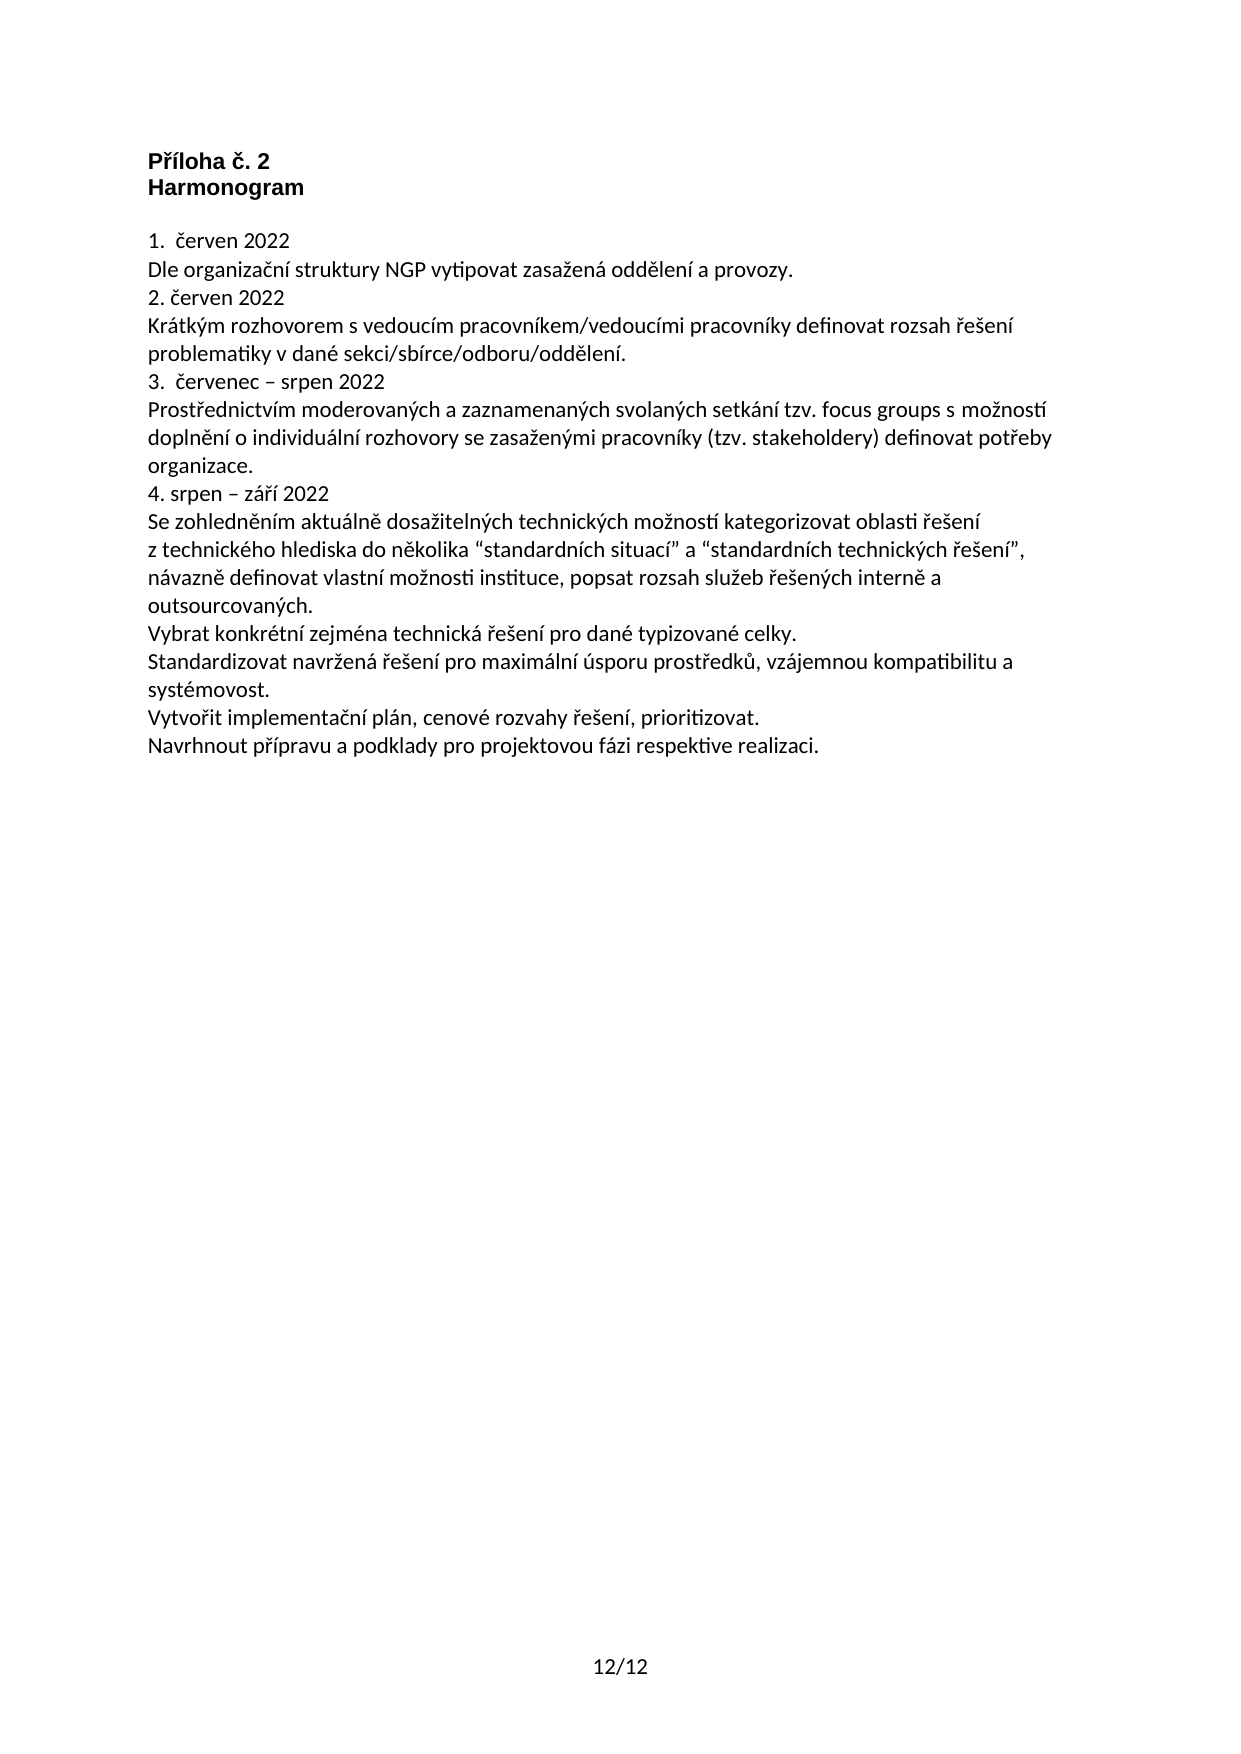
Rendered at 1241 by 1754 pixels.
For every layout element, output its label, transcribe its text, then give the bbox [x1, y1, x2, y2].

text 3. červenec – srpen 2022 [148, 367, 1093, 395]
text 2. červen 2022 [148, 283, 1093, 311]
text Příloha č. 2 [148, 148, 1093, 174]
text Standardizovat navržená řešení pro maximální úsporu prostředků, vzájemnou kompatibilitu a systémovost. [148, 647, 1093, 703]
text 4. srpen – září 2022 [148, 479, 1093, 507]
text Navrhnout přípravu a podklady pro projektovou fázi respektive realizaci. [148, 731, 1093, 759]
text Krátkým rozhovorem s vedoucím pracovníkem/vedoucími pracovníky definovat rozsah řešení problematiky v dané sekci/sbírce/odboru/oddělení. [148, 311, 1093, 367]
text Vybrat konkrétní zejména technická řešení pro dané typizované celky. [148, 619, 1093, 647]
text Se zohledněním aktuálně dosažitelných technických možností kategorizovat oblasti řešení z technického hlediska do několika “standardních situací” a “standardních technických řešení”, návazně definovat vlastní možnosti instituce, popsat rozsah služeb řešených interně a outsourcovaných. [148, 507, 1093, 619]
text Dle organizační struktury NGP vytipovat zasažená oddělení a provozy. [148, 255, 1093, 283]
text Harmonogram [148, 174, 1093, 200]
text Vytvořit implementační plán, cenové rozvahy řešení, prioritizovat. [148, 703, 1093, 731]
text Prostřednictvím moderovaných a zaznamenaných svolaných setkání tzv. focus groups s možností doplnění o individuální rozhovory se zasaženými pracovníky (tzv. stakeholdery) definovat potřeby organizace. [148, 395, 1093, 479]
text 1. červen 2022 [148, 227, 1093, 255]
